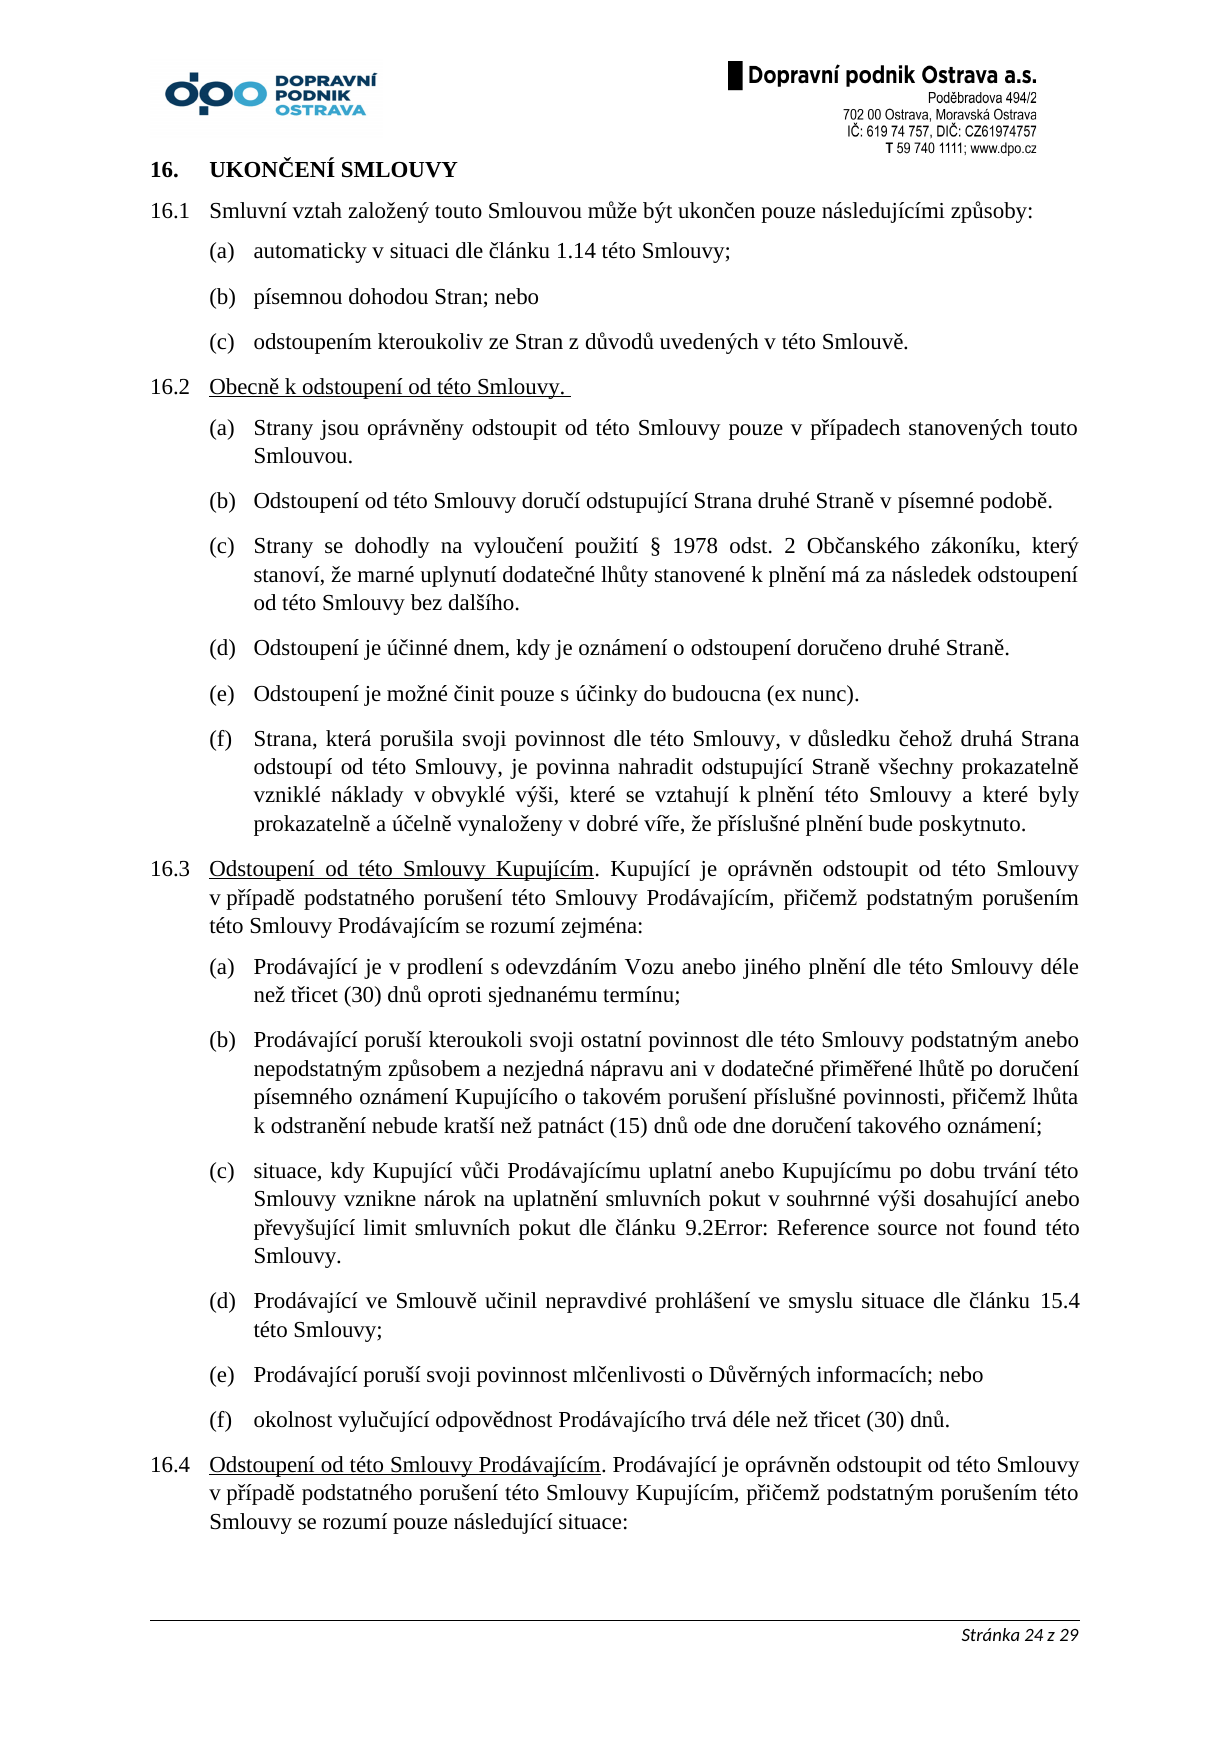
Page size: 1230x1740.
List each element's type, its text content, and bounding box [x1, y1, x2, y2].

text odstoupením kteroukoliv ze Stran z důvodů uvedených v této Smlouvě. [209, 328, 1080, 354]
text písemnou dohodou Stran; nebo [209, 283, 1080, 309]
text okolnost vylučující odpovědnost Prodávajícího trvá déle než třicet (30) dnů. [209, 1406, 1080, 1432]
picture [728, 61, 1037, 156]
text Odstoupení je možné činit pouze s účinky do budoucna (ex nunc). [209, 679, 1080, 706]
text Prodávající je v prodlení s odevzdáním Vozu anebo jiného plnění dle této Smlouvy déle než třicet (30) dnů oproti sjednanému termínu; [209, 953, 1080, 1008]
text Prodávající ve Smlouvě učinil nepravdivé prohlášení ve smyslu situace dle článku 15.4 této Smlouvy; [209, 1287, 1080, 1342]
text Odstoupení od této Smlouvy Prodávajícím. Prodávající je oprávněn odstoupit od této Smlouvy v případě podstatného porušení této Smlouvy Kupujícím, přičemž podstatným porušením této Smlouvy se rozumí pouze následující situace: [150, 1451, 1080, 1534]
text Odstoupení od této Smlouvy Kupujícím. Kupující je oprávněn odstoupit od této Smlouvy v případě podstatného porušení této Smlouvy Prodávajícím, přičemž podstatným porušením této Smlouvy Prodávajícím se rozumí zejména: [150, 855, 1080, 938]
subtitle Ukončení Smlouvy [150, 156, 1080, 182]
text Odstoupení je účinné dnem, kdy je oznámení o odstoupení doručeno druhé Straně. [209, 634, 1080, 661]
text Strany jsou oprávněny odstoupit od této Smlouvy pouze v případech stanovených touto Smlouvou. [209, 414, 1080, 469]
text automaticky v situaci dle článku 1.14 této Smlouvy; [209, 238, 1080, 264]
text Odstoupení od této Smlouvy doručí odstupující Strana druhé Straně v písemné podobě. [209, 487, 1080, 514]
text Smluvní vztah založený touto Smlouvou může být ukončen pouze následujícími způsoby: [150, 197, 1080, 223]
text Prodávající poruší kteroukoli svoji ostatní povinnost dle této Smlouvy podstatným anebo nepodstatným způsobem a nezjedná nápravu ani v dodatečné přiměřené lhůtě po doručení písemného oznámení Kupujícího o takovém porušení příslušné povinnosti, přičemž lhůta k odstranění nebude kratší než patnáct (15) dnů ode dne doručení takového oznámení; [209, 1026, 1080, 1138]
text Strana, která porušila svoji povinnost dle této Smlouvy, v důsledku čehož druhá Strana odstoupí od této Smlouvy, je povinna nahradit odstupující Straně všechny prokazatelně vzniklé náklady v obvyklé výši, které se vztahují k plnění této Smlouvy a které byly prokazatelně a účelně vynaloženy v dobré víře, že příslušné plnění bude poskytnuto. [209, 725, 1080, 836]
text Obecně k odstoupení od této Smlouvy. [150, 373, 1080, 399]
picture [150, 59, 384, 139]
text Prodávající poruší svoji povinnost mlčenlivosti o Důvěrných informacích; nebo [209, 1361, 1080, 1387]
text Strany se dohodly na vyloučení použití § 1978 odst. 2 Občanského zákoníku, který stanoví, že marné uplynutí dodatečné lhůty stanovené k plnění má za následek odstoupení od této Smlouvy bez dalšího. [209, 532, 1080, 616]
